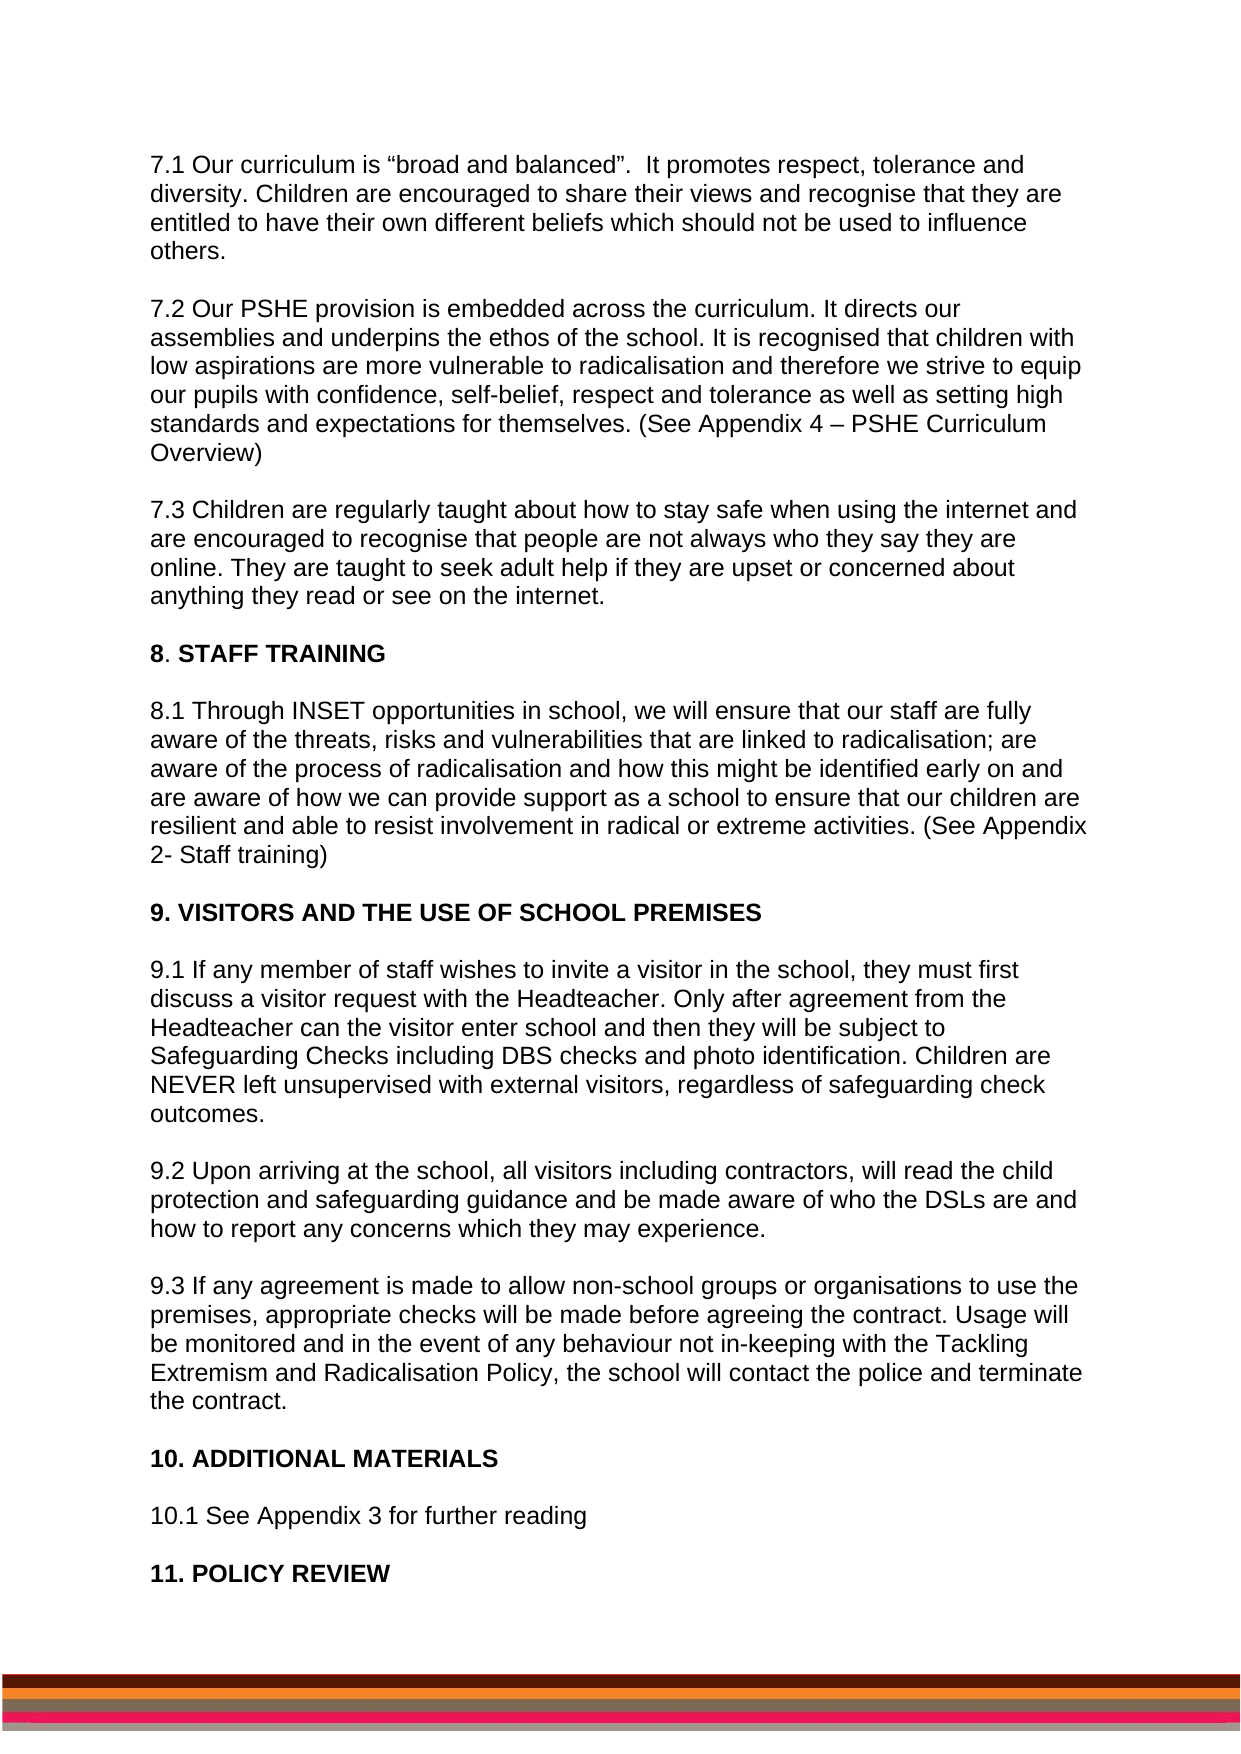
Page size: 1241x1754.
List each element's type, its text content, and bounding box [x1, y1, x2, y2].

text 11. POLICY REVIEW [150, 1559, 1090, 1587]
text 8. STAFF TRAINING [150, 639, 1090, 667]
text 7.2 Our PSHE provision is embedded across the curriculum. It directs our assemblies and underpins the ethos of the school. It is recognised that children with low aspirations are more vulnerable to radicalisation and therefore we strive to equip our pupils with confidence, self-belief, respect and tolerance as well as setting high standards and expectations for themselves. (See Appendix 4 – PSHE Curriculum Overview) [150, 294, 1090, 466]
text 7.3 Children are regularly taught about how to stay safe when using the internet and are encouraged to recognise that people are not always who they say they are online. They are taught to seek adult help if they are upset or concerned about anything they read or see on the internet. [150, 495, 1090, 610]
text 9.3 If any agreement is made to allow non-school groups or organisations to use the premises, appropriate checks will be made before agreeing the contract. Usage will be monitored and in the event of any behaviour not in-keeping with the Tackling Extremism and Radicalisation Policy, the school will contact the police and terminate the contract. [150, 1271, 1090, 1415]
text 10. ADDITIONAL MATERIALS [150, 1444, 1090, 1472]
text 9.1 If any member of staff wishes to invite a visitor in the school, they must first discuss a visitor request with the Headteacher. Only after agreement from the Headteacher can the visitor enter school and then they will be subject to Safeguarding Checks including DBS checks and photo identification. Children are NEVER left unsupervised with external visitors, regardless of safeguarding check outcomes. [150, 955, 1090, 1127]
text 9.2 Upon arriving at the school, all visitors including contractors, will read the child protection and safeguarding guidance and be made aware of who the DSLs are and how to report any concerns which they may experience. [150, 1156, 1090, 1242]
text 9. VISITORS AND THE USE OF SCHOOL PREMISES [150, 897, 1090, 926]
picture [2, 1674, 1241, 1731]
text 7.1 Our curriculum is “broad and balanced”. It promotes respect, tolerance and diversity. Children are encouraged to share their views and recognise that they are entitled to have their own different beliefs which should not be used to influence others. [150, 150, 1090, 265]
text 8.1 Through INSET opportunities in school, we will ensure that our staff are fully aware of the threats, risks and vulnerabilities that are linked to radicalisation; are aware of the process of radicalisation and how this might be identified early on and are aware of how we can provide support as a school to ensure that our children are resilient and able to resist involvement in radical or extreme activities. (See Appendix 2- Staff training) [150, 696, 1090, 869]
text 10.1 See Appendix 3 for further reading [150, 1501, 1090, 1530]
